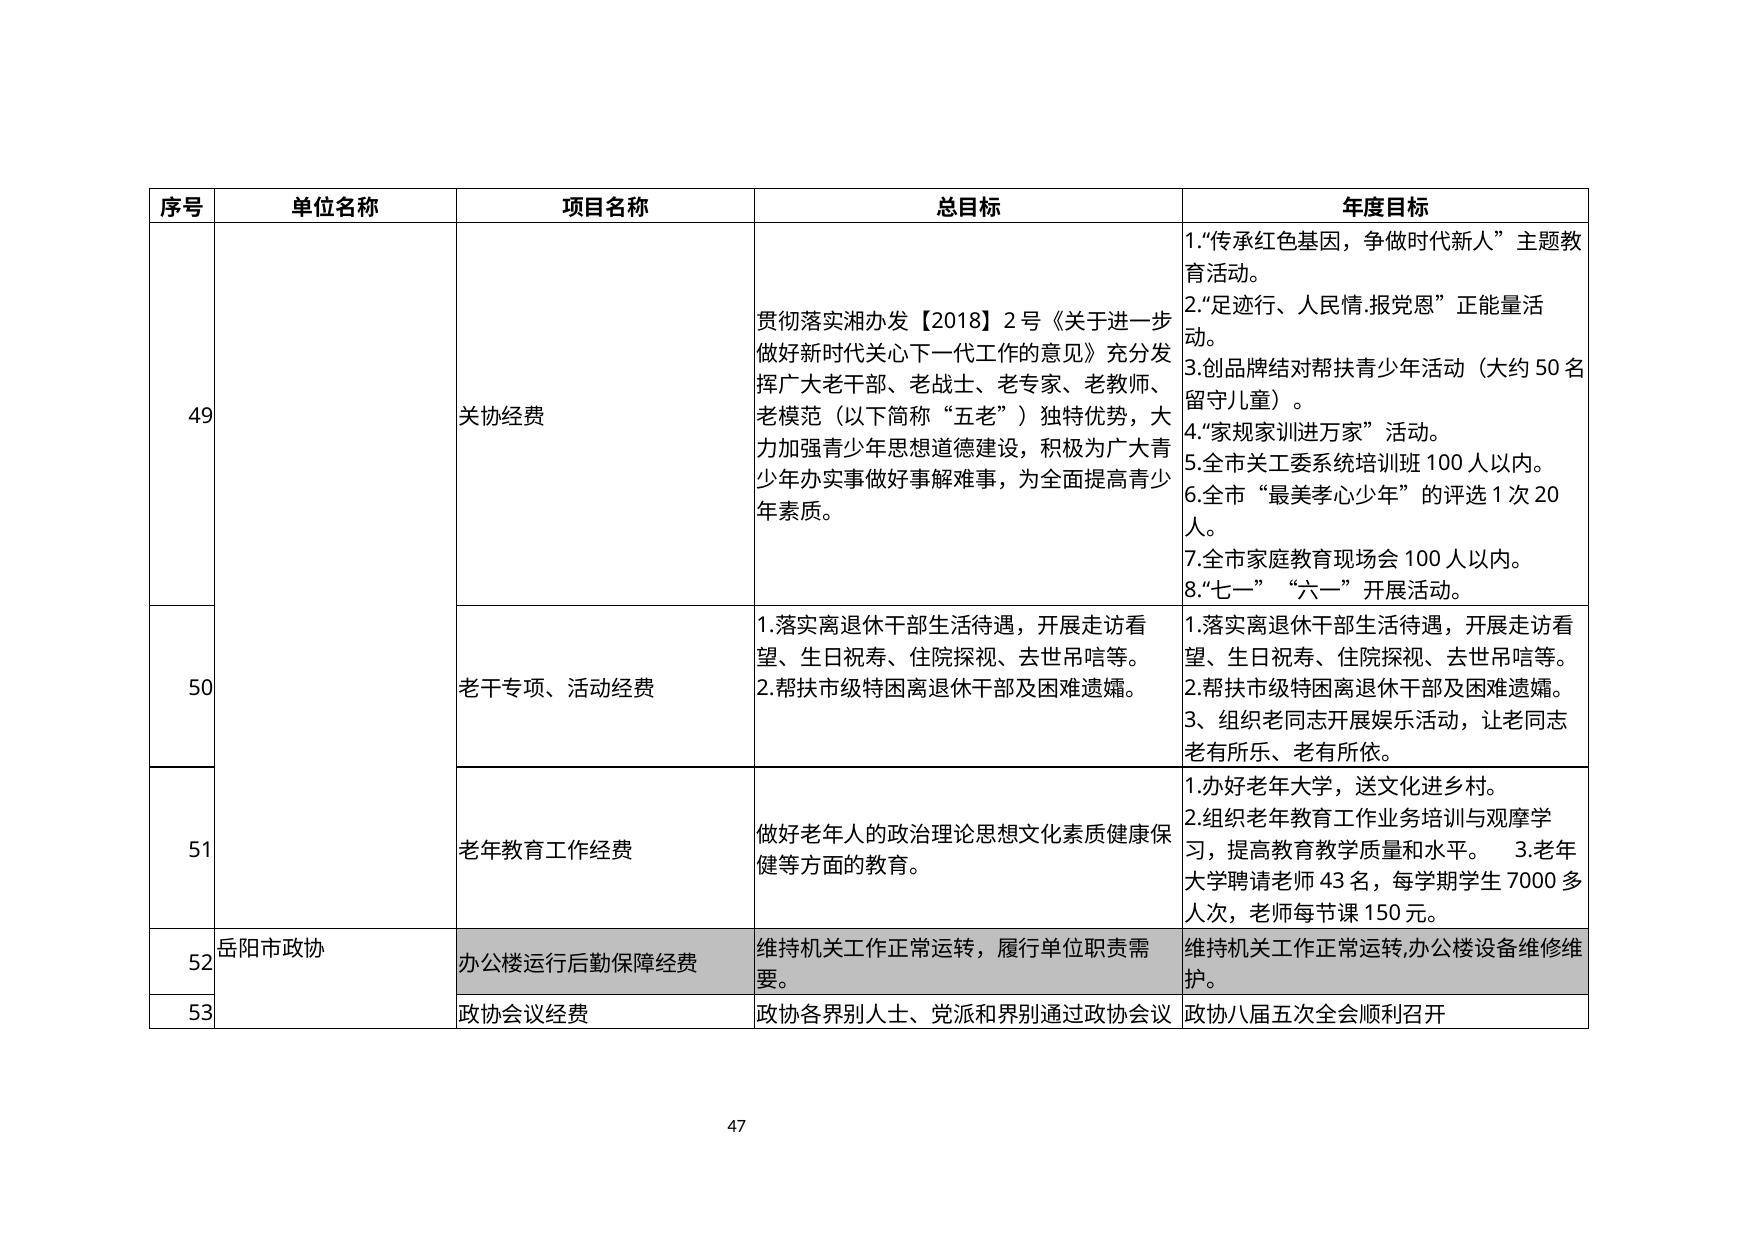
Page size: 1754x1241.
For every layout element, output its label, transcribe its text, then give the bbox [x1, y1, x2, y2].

table_header 项目名称 [457, 189, 754, 222]
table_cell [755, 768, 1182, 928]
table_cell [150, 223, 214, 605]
table_header 年度目标 [1183, 189, 1588, 222]
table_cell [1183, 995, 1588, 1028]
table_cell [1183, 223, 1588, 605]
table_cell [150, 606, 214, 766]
table_header 单位名称 [215, 189, 456, 222]
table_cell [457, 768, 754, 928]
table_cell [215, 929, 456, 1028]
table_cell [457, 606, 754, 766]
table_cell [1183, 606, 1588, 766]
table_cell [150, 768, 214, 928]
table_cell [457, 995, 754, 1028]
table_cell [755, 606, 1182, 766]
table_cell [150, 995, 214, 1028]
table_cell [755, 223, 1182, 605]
table_header 总目标 [755, 189, 1182, 222]
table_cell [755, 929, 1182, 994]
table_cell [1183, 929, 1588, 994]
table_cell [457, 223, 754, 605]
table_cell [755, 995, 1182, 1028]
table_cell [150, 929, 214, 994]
table_header 序号 [150, 189, 214, 222]
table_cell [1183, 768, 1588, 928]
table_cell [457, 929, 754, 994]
